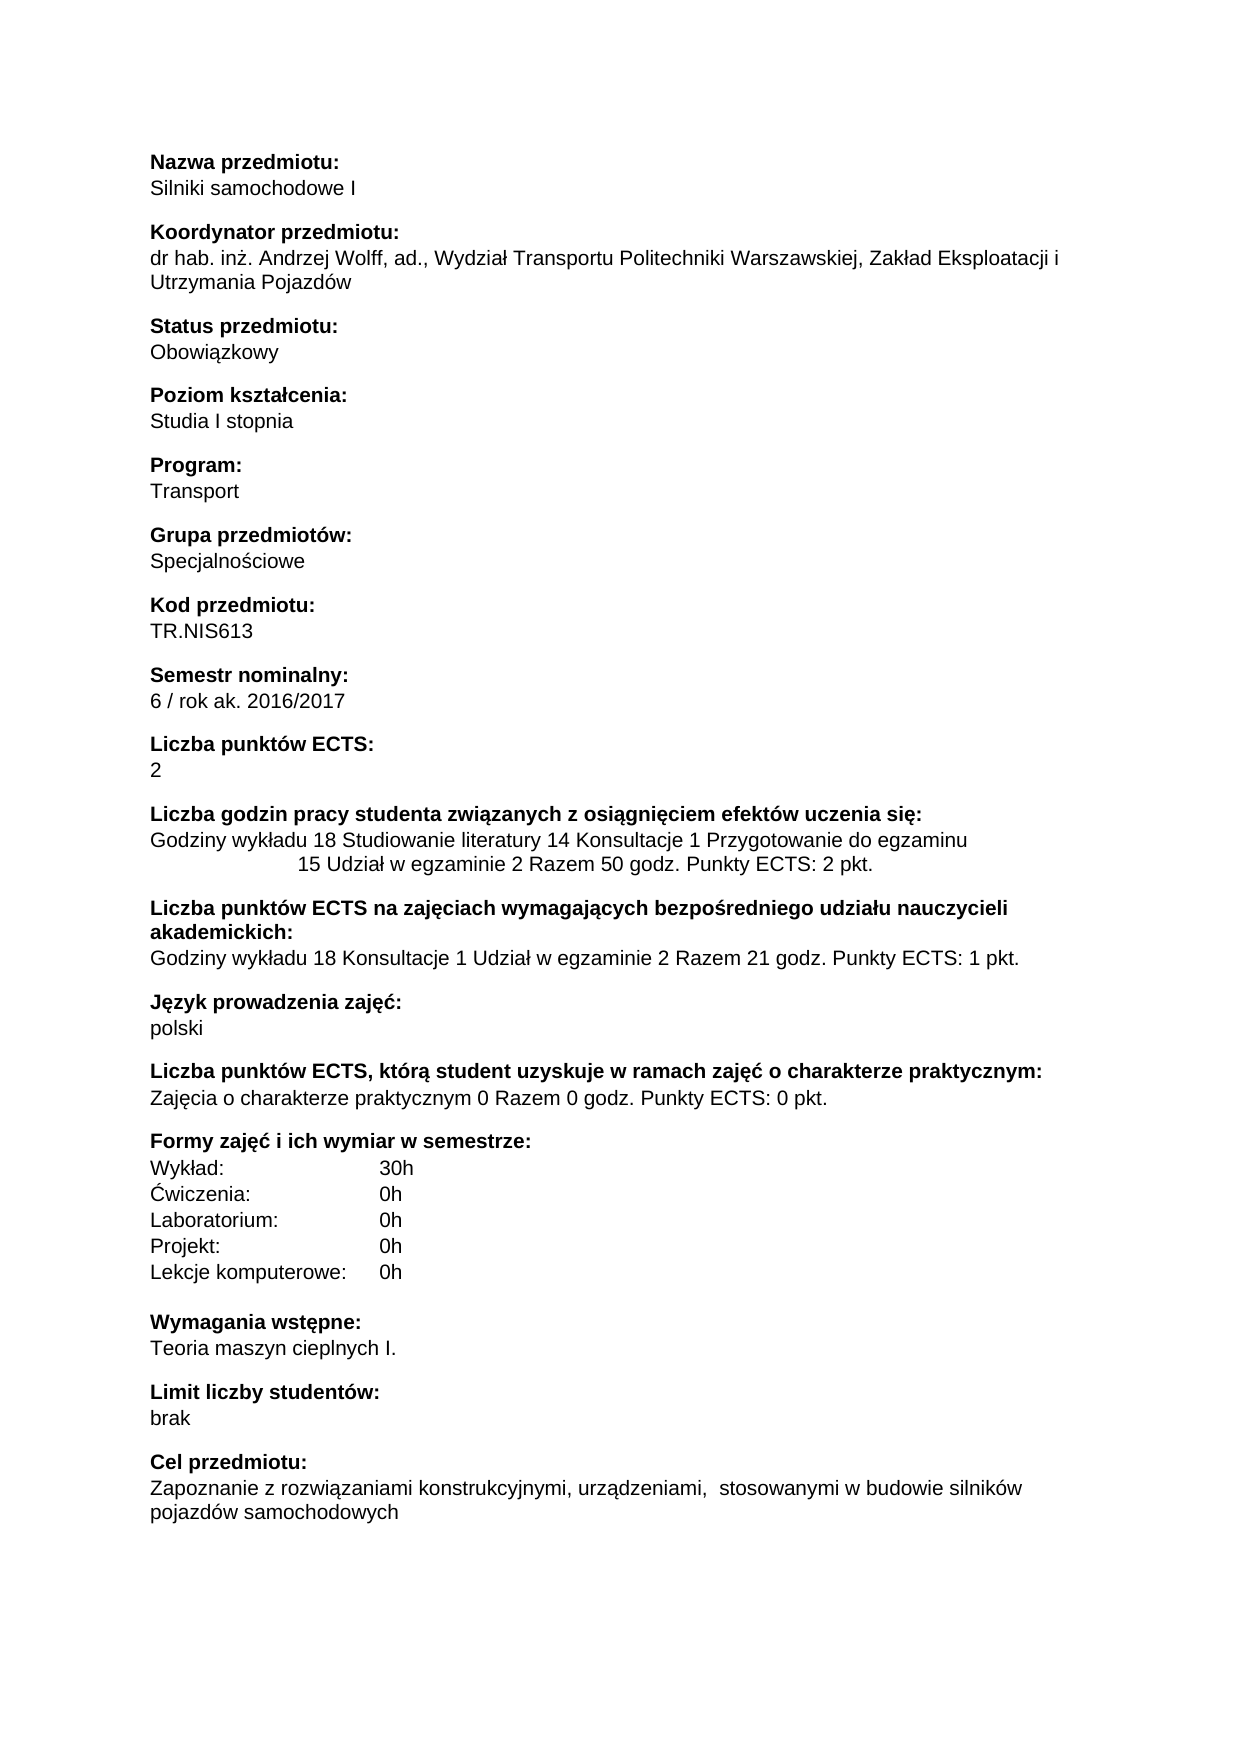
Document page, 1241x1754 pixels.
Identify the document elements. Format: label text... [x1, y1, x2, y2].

text Obowiązkowy [150, 339, 1090, 363]
table_cell 0h [369, 1206, 597, 1232]
table_cell Ćwiczenia: [140, 1182, 367, 1206]
text Specjalnościowe [150, 549, 1090, 573]
text Program: [150, 453, 1090, 477]
text Status przedmiotu: [150, 313, 1090, 337]
text Liczba godzin pracy studenta związanych z osiągnięciem efektów uczenia się: [150, 802, 1090, 826]
text Semestr nominalny: [150, 662, 1090, 686]
text 2 [150, 758, 1090, 782]
text TR.NIS613 [150, 619, 1090, 643]
text Silniki samochodowe I [150, 176, 1090, 200]
table_cell 0h [369, 1258, 597, 1284]
text Liczba punktów ECTS: [150, 732, 1090, 756]
text Liczba punktów ECTS, którą student uzyskuje w ramach zajęć o charakterze praktycznym: [150, 1059, 1090, 1083]
text Limit liczby studentów: [150, 1380, 1090, 1404]
text Teoria maszyn cieplnych I. [150, 1336, 1090, 1360]
table_cell 0h [369, 1180, 597, 1206]
text Godziny wykładu 18 Studiowanie literatury 14 Konsultacje 1 Przygotowanie do egzaminu 15 Udział w egzaminie 2 Razem 50 godz. Punkty ECTS: 2 pkt. [150, 828, 1090, 876]
text dr hab. inż. Andrzej Wolff, ad., Wydział Transportu Politechniki Warszawskiej, Zakład Eksploatacji i Utrzymania Pojazdów [150, 246, 1090, 294]
text Liczba punktów ECTS na zajęciach wymagających bezpośredniego udziału nauczycieli akademickich: [150, 896, 1090, 944]
text Transport [150, 479, 1090, 503]
table_cell 0h [369, 1232, 597, 1258]
text Kod przedmiotu: [150, 593, 1090, 617]
text brak [150, 1406, 1090, 1430]
table_header 30h [369, 1156, 597, 1180]
text Studia I stopnia [150, 409, 1090, 433]
table_cell Lekcje komputerowe: [140, 1260, 367, 1284]
table_cell Laboratorium: [140, 1208, 367, 1232]
table_header Wykład: [140, 1156, 367, 1180]
text Formy zajęć i ich wymiar w semestrze: [150, 1129, 1090, 1153]
text Godziny wykładu 18 Konsultacje 1 Udział w egzaminie 2 Razem 21 godz. Punkty ECTS: 1 pkt. [150, 946, 1090, 970]
text Grupa przedmiotów: [150, 523, 1090, 547]
table_cell Projekt: [140, 1234, 367, 1258]
text Poziom kształcenia: [150, 383, 1090, 407]
text Język prowadzenia zajęć: [150, 989, 1090, 1013]
text Zajęcia o charakterze praktycznym 0 Razem 0 godz. Punkty ECTS: 0 pkt. [150, 1085, 1090, 1109]
text Zapoznanie z rozwiązaniami konstrukcyjnymi, urządzeniami, stosowanymi w budowie silników pojazdów samochodowych [150, 1476, 1090, 1523]
text Cel przedmiotu: [150, 1449, 1090, 1473]
text Wymagania wstępne: [150, 1310, 1090, 1334]
text Koordynator przedmiotu: [150, 220, 1090, 244]
text polski [150, 1016, 1090, 1039]
text 6 / rok ak. 2016/2017 [150, 688, 1090, 712]
text Nazwa przedmiotu: [150, 150, 1090, 174]
